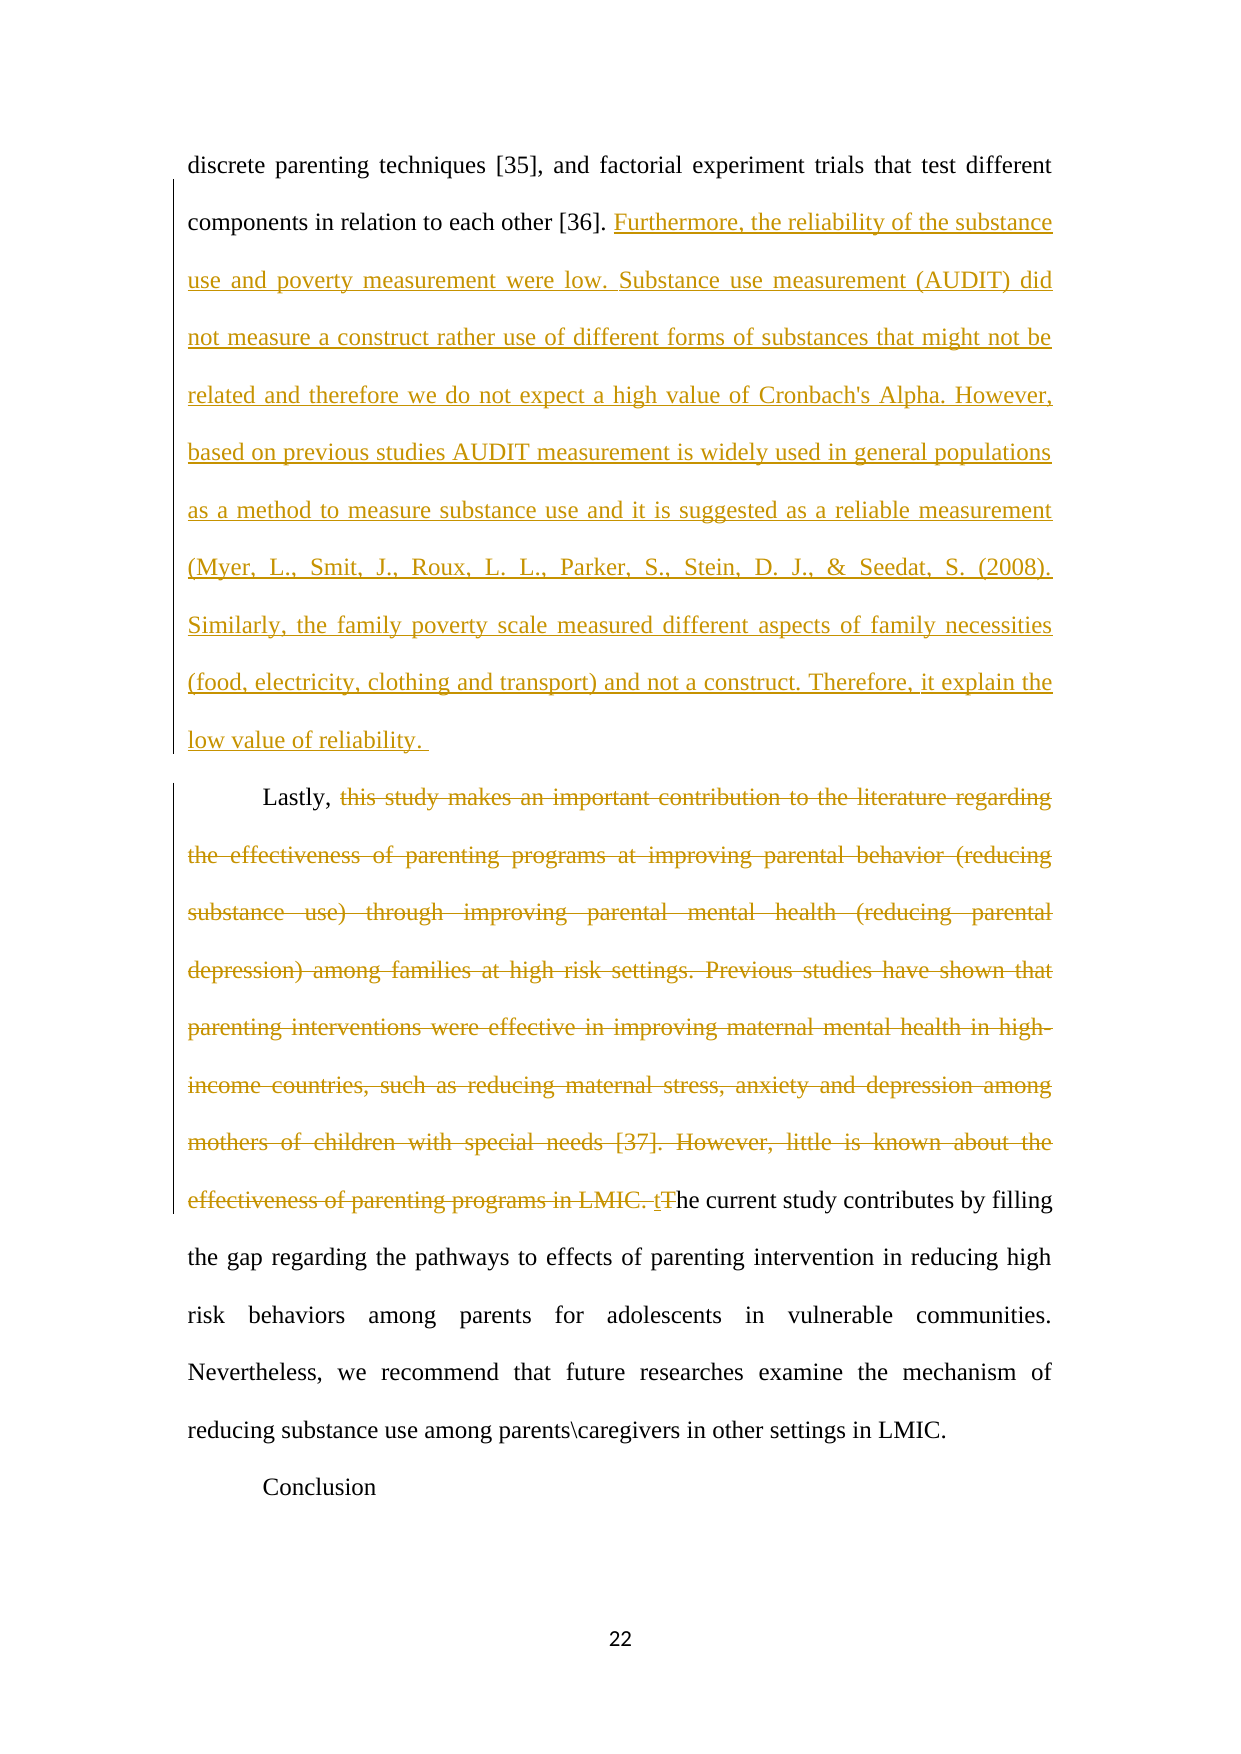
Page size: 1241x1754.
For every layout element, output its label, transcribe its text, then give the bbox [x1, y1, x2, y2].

text Conclusion [187, 1472, 1053, 1501]
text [187, 150, 1053, 290]
text Lastly, he current study contributes by filling the gap regarding the pathways to effects of parenting intervention in reducing high risk behaviors among parents for adolescents in vulnerable communities. Nevertheless, we recommend that future researches examine the mechanism of reducing substance use among parents\caregivers in other settings in LMIC. [187, 782, 1053, 913]
text Lastly, he current study contributes by filling the gap regarding the pathways to effects of parenting intervention in reducing high risk behaviors among parents for adolescents in vulnerable communities. Nevertheless, we recommend that future researches examine the mechanism of reducing substance use among parents\caregivers in other settings in LMIC. [187, 972, 1053, 1028]
text Lastly, he current study contributes by filling the gap regarding the pathways to effects of parenting intervention in reducing high risk behaviors among parents for adolescents in vulnerable communities. Nevertheless, we recommend that future researches examine the mechanism of reducing substance use among parents\caregivers in other settings in LMIC. [187, 1029, 1053, 1143]
text Lastly, he current study contributes by filling the gap regarding the pathways to effects of parenting intervention in reducing high risk behaviors among parents for adolescents in vulnerable communities. Nevertheless, we recommend that future researches examine the mechanism of reducing substance use among parents\caregivers in other settings in LMIC. [187, 1144, 1053, 1444]
text Lastly, he current study contributes by filling the gap regarding the pathways to effects of parenting intervention in reducing high risk behaviors among parents for adolescents in vulnerable communities. Nevertheless, we recommend that future researches examine the mechanism of reducing substance use among parents\caregivers in other settings in LMIC. [187, 914, 1053, 971]
